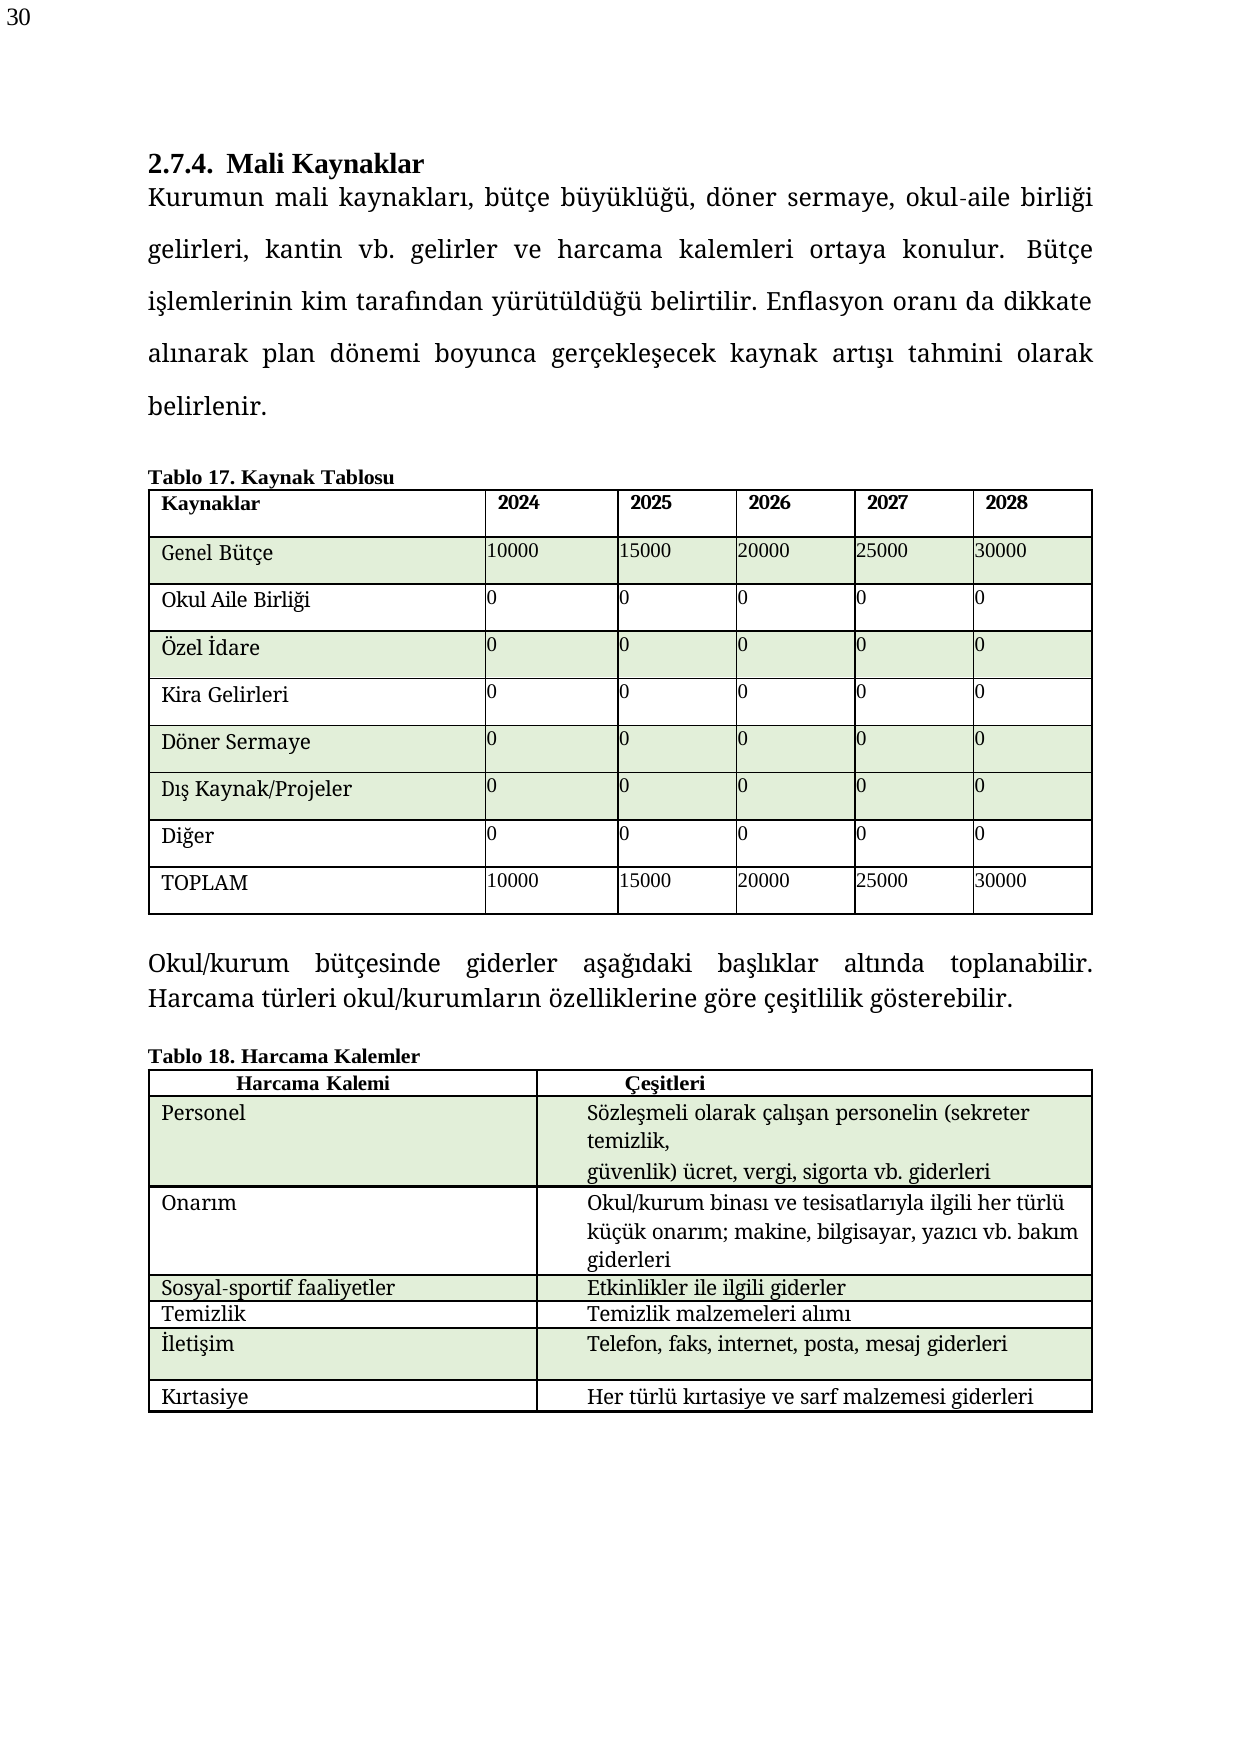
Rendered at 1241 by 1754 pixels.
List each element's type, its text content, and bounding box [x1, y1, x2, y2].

table_cell Etkinlikler ile ilgili giderler [538, 1276, 1091, 1300]
table_cell TOPLAM [150, 868, 485, 913]
table_cell Döner Sermaye [150, 726, 485, 772]
table_cell 0 [856, 726, 973, 772]
table_cell 0 [486, 773, 617, 819]
table_cell 0 [619, 585, 736, 630]
text Kurumun mali kaynakları, bütçe büyüklüğü, döner sermaye, okul-aile birliği gelirleri, kantin vb. gelirler ve harcama kalemleri ortaya konulur. Bütçe işlemlerinin kim tarafından yürütüldüğü belirtilir. Enflasyon oranı da dikkate alınarak plan dönemi boyunca gerçekleşecek kaynak artışı tahmini olarak belirlenir. [148, 180, 1093, 422]
table_cell Telefon, faks, internet, posta, mesaj giderleri [538, 1329, 1091, 1379]
table_cell 0 [486, 632, 617, 677]
table_cell 20000 [737, 868, 854, 913]
table_cell Onarım [150, 1188, 536, 1274]
table_cell Personel [150, 1097, 536, 1185]
table_cell 0 [974, 632, 1091, 677]
table_cell 0 [856, 585, 973, 630]
table_cell 0 [737, 726, 854, 772]
table_cell 10000 [486, 868, 617, 913]
table_cell 0 [737, 632, 854, 677]
table_cell 0 [856, 679, 973, 724]
table_cell 0 [856, 632, 973, 677]
table_cell Genel Bütçe [150, 538, 485, 583]
table_cell 20000 [737, 538, 854, 583]
table_cell 0 [619, 821, 736, 866]
table_cell Her türlü kırtasiye ve sarf malzemesi giderleri [538, 1381, 1091, 1410]
table_cell 30000 [974, 868, 1091, 913]
table_cell Sözleşmeli olarak çalışan personelin (sekreter temizlik, güvenlik) ücret, vergi, sigorta vb. giderleri [538, 1097, 1091, 1185]
table_cell 10000 [486, 538, 617, 583]
table_cell Sosyal-sportif faaliyetler [150, 1276, 536, 1300]
table_cell Kırtasiye [150, 1381, 536, 1410]
text Tablo 17. Kaynak Tablosu [148, 465, 1198, 489]
table_cell 0 [486, 821, 617, 866]
table_cell 0 [486, 679, 617, 724]
table_cell Kira Gelirleri [150, 679, 485, 724]
table_cell Temizlik malzemeleri alımı [538, 1302, 1091, 1327]
table_cell 0 [619, 632, 736, 677]
table_cell Özel İdare [150, 632, 485, 677]
text Tablo 18. Harcama Kalemler [148, 1044, 1198, 1068]
table_cell Okul/kurum binası ve tesisatlarıyla ilgili her türlü küçük onarım; makine, bilgisayar, yazıcı vb. bakım giderleri [538, 1188, 1091, 1274]
table_header Kaynaklar [150, 491, 485, 536]
table_cell 0 [974, 821, 1091, 866]
table_cell 25000 [856, 868, 973, 913]
table_cell 0 [619, 726, 736, 772]
table_cell 0 [856, 821, 973, 866]
table_cell 0 [486, 585, 617, 630]
table_cell 0 [737, 679, 854, 724]
table_cell 0 [737, 773, 854, 819]
table_cell 25000 [856, 538, 973, 583]
table_cell 0 [856, 773, 973, 819]
table_cell 0 [737, 585, 854, 630]
table_header 2027 [856, 491, 973, 536]
table_header 2026 [737, 491, 854, 536]
table_header 2024 [486, 491, 617, 536]
table_cell 15000 [619, 868, 736, 913]
table_cell 0 [737, 821, 854, 866]
table_cell 30000 [974, 538, 1091, 583]
list Mali Kaynaklar [148, 146, 1198, 179]
table_header 2028 [974, 491, 1091, 536]
table_cell 0 [974, 679, 1091, 724]
table_cell İletişim [150, 1329, 536, 1379]
table_cell Dış Kaynak/Projeler [150, 773, 485, 819]
table_cell 0 [974, 773, 1091, 819]
table_header Çeşitleri [538, 1071, 1091, 1095]
table_cell 0 [974, 726, 1091, 772]
table_cell 0 [486, 726, 617, 772]
table_cell 0 [619, 773, 736, 819]
table_header 2025 [619, 491, 736, 536]
table_cell Diğer [150, 821, 485, 866]
table_cell 0 [619, 679, 736, 724]
table_cell Okul Aile Birliği [150, 585, 485, 630]
text Okul/kurum bütçesinde giderler aşağıdaki başlıklar altında toplanabilir. Harcama türleri okul/kurumların özelliklerine göre çeşitlilik gösterebilir. [148, 946, 1093, 1015]
table_cell 15000 [619, 538, 736, 583]
table_header Harcama Kalemi [150, 1071, 536, 1095]
table_cell Temizlik [150, 1302, 536, 1327]
table_cell 0 [974, 585, 1091, 630]
